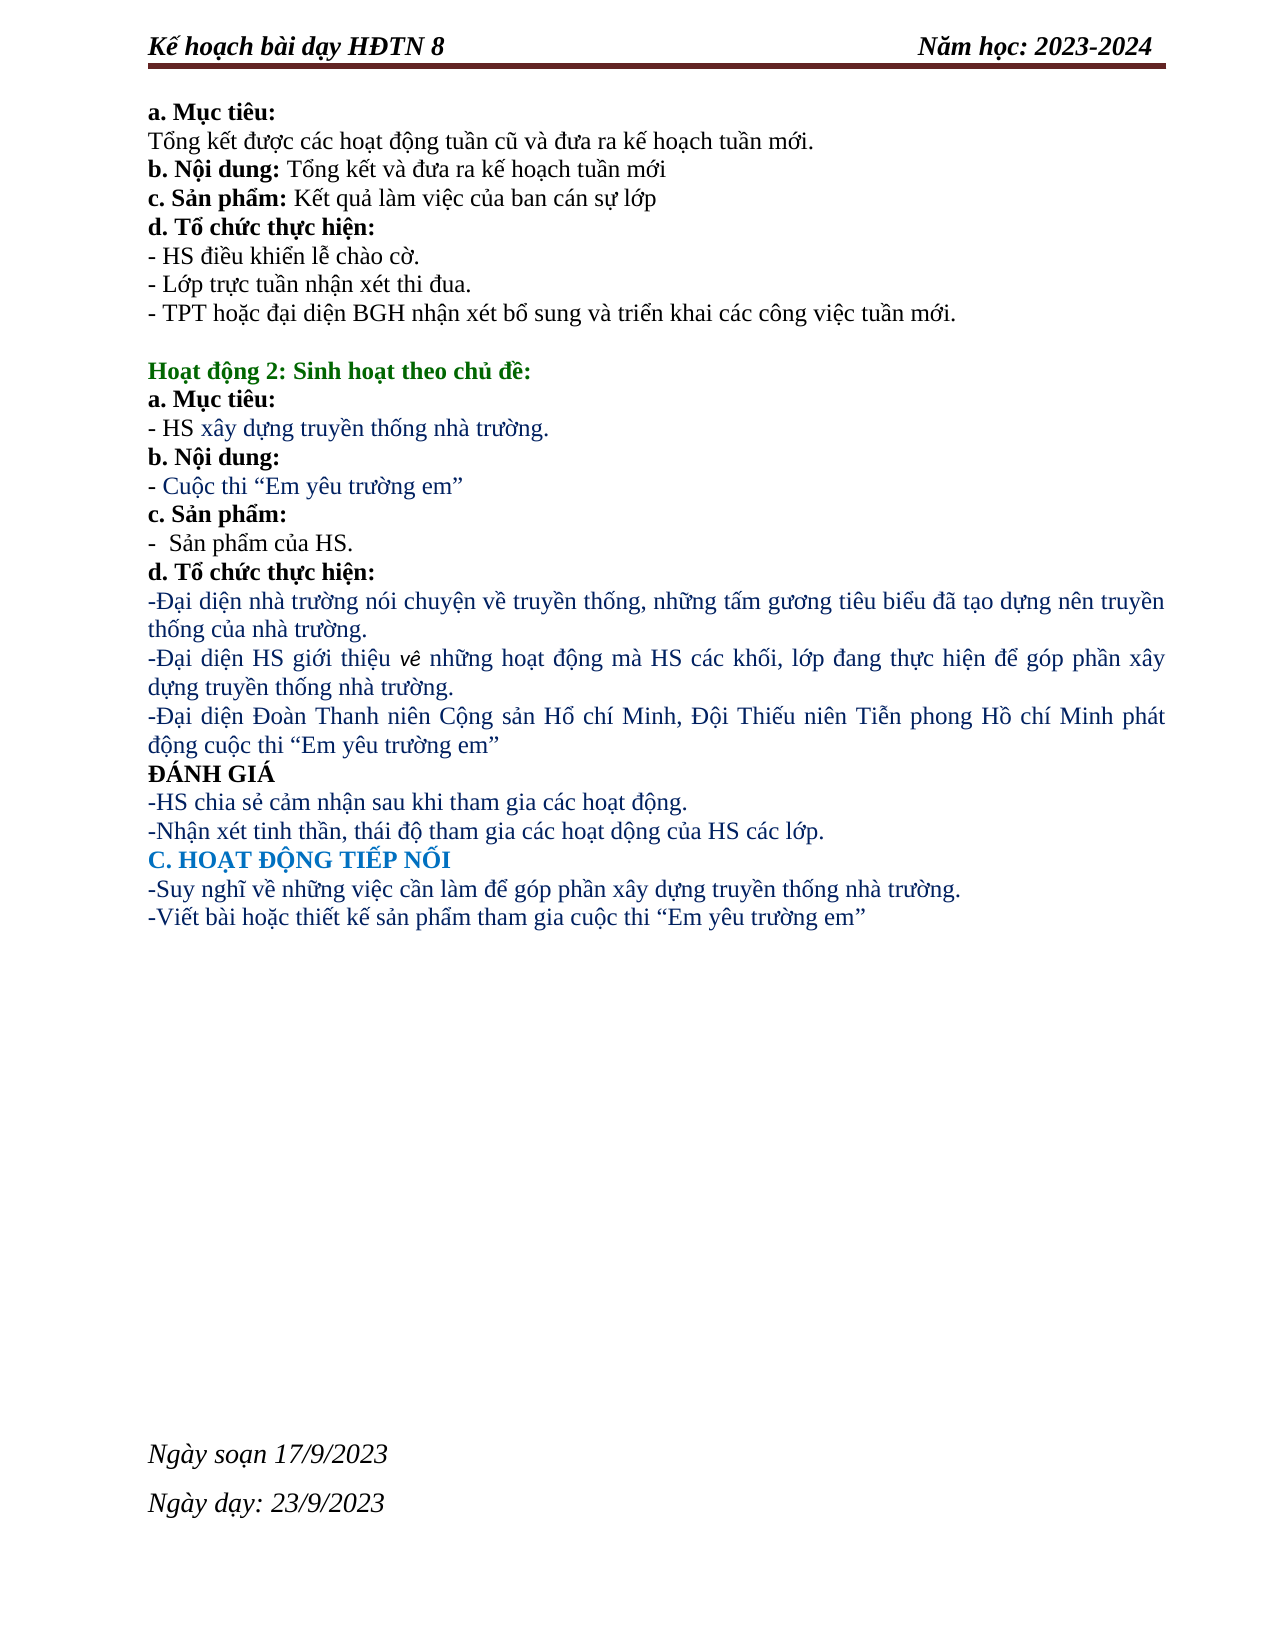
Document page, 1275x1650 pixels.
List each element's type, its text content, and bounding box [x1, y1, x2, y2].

text b. Nội dung: Tổng kết và đưa ra kế hoạch tuần mới [148, 154, 1166, 183]
text a. Mục tiêu: [148, 384, 1166, 413]
text - TPT hoặc đại diện BGH nhận xét bổ sung và triển khai các công việc tuần mới. [148, 298, 1166, 327]
text - HS điều khiển lễ chào cờ. [148, 241, 1166, 269]
text c. Sản phẩm: [148, 499, 1166, 528]
text - Sản phẩm của HS. [148, 528, 1166, 557]
text - HS xây dựng truyền thống nhà trường. [148, 413, 1166, 442]
text d. Tổ chức thực hiện: [148, 212, 1166, 241]
text -Viết bài hoặc thiết kế sản phẩm tham gia cuộc thi “Em yêu trường em” [148, 902, 1166, 931]
text -Đại diện nhà trường nói chuyện về truyền thống, những tấm gương tiêu biểu đã tạo dựng nên truyền thống của nhà trường. [148, 586, 1166, 643]
text c. Sản phẩm: Kết quả làm việc của ban cán sự lớp [148, 183, 1166, 212]
text ĐÁNH GIÁ [148, 759, 1166, 787]
text a. Mục tiêu: [148, 97, 1166, 126]
text b. Nội dung: [148, 442, 1166, 471]
text - Lớp trực tuần nhận xét thi đua. [148, 269, 1166, 298]
text -HS chia sẻ cảm nhận sau khi tham gia các hoạt động. [148, 787, 1166, 816]
text Ngày dạy: 23/9/2023 [148, 1486, 1166, 1518]
text Ngày soạn 17/9/2023 [148, 1437, 1166, 1469]
text -Đại diện Đoàn Thanh niên Cộng sản Hổ chí Minh, Đội Thiếu niên Tiễn phong Hồ chí Minh phát động cuộc thi “Em yêu trường em” [148, 701, 1166, 759]
text -Đại diện HS giới thiệu vê những hoạt động mà HS các khối, lớp đang thực hiện để góp phần xây dựng truyền thống nhà trường. [148, 643, 1166, 701]
text C. HOẠT ĐỘNG TIẾP NỐI [148, 845, 1166, 874]
text - Cuộc thi “Em yêu trường em” [148, 471, 1166, 499]
text -Suy nghĩ về những việc cần làm để góp phần xây dựng truyền thống nhà trường. [148, 874, 1166, 902]
text Hoạt động 2: Sinh hoạt theo chủ đề: [148, 356, 1166, 384]
text d. Tổ chức thực hiện: [148, 557, 1166, 586]
text -Nhận xét tinh thần, thái độ tham gia các hoạt dộng của HS các lớp. [148, 816, 1166, 845]
text Tổng kết được các hoạt động tuần cũ và đưa ra kế hoạch tuần mới. [148, 126, 1166, 154]
